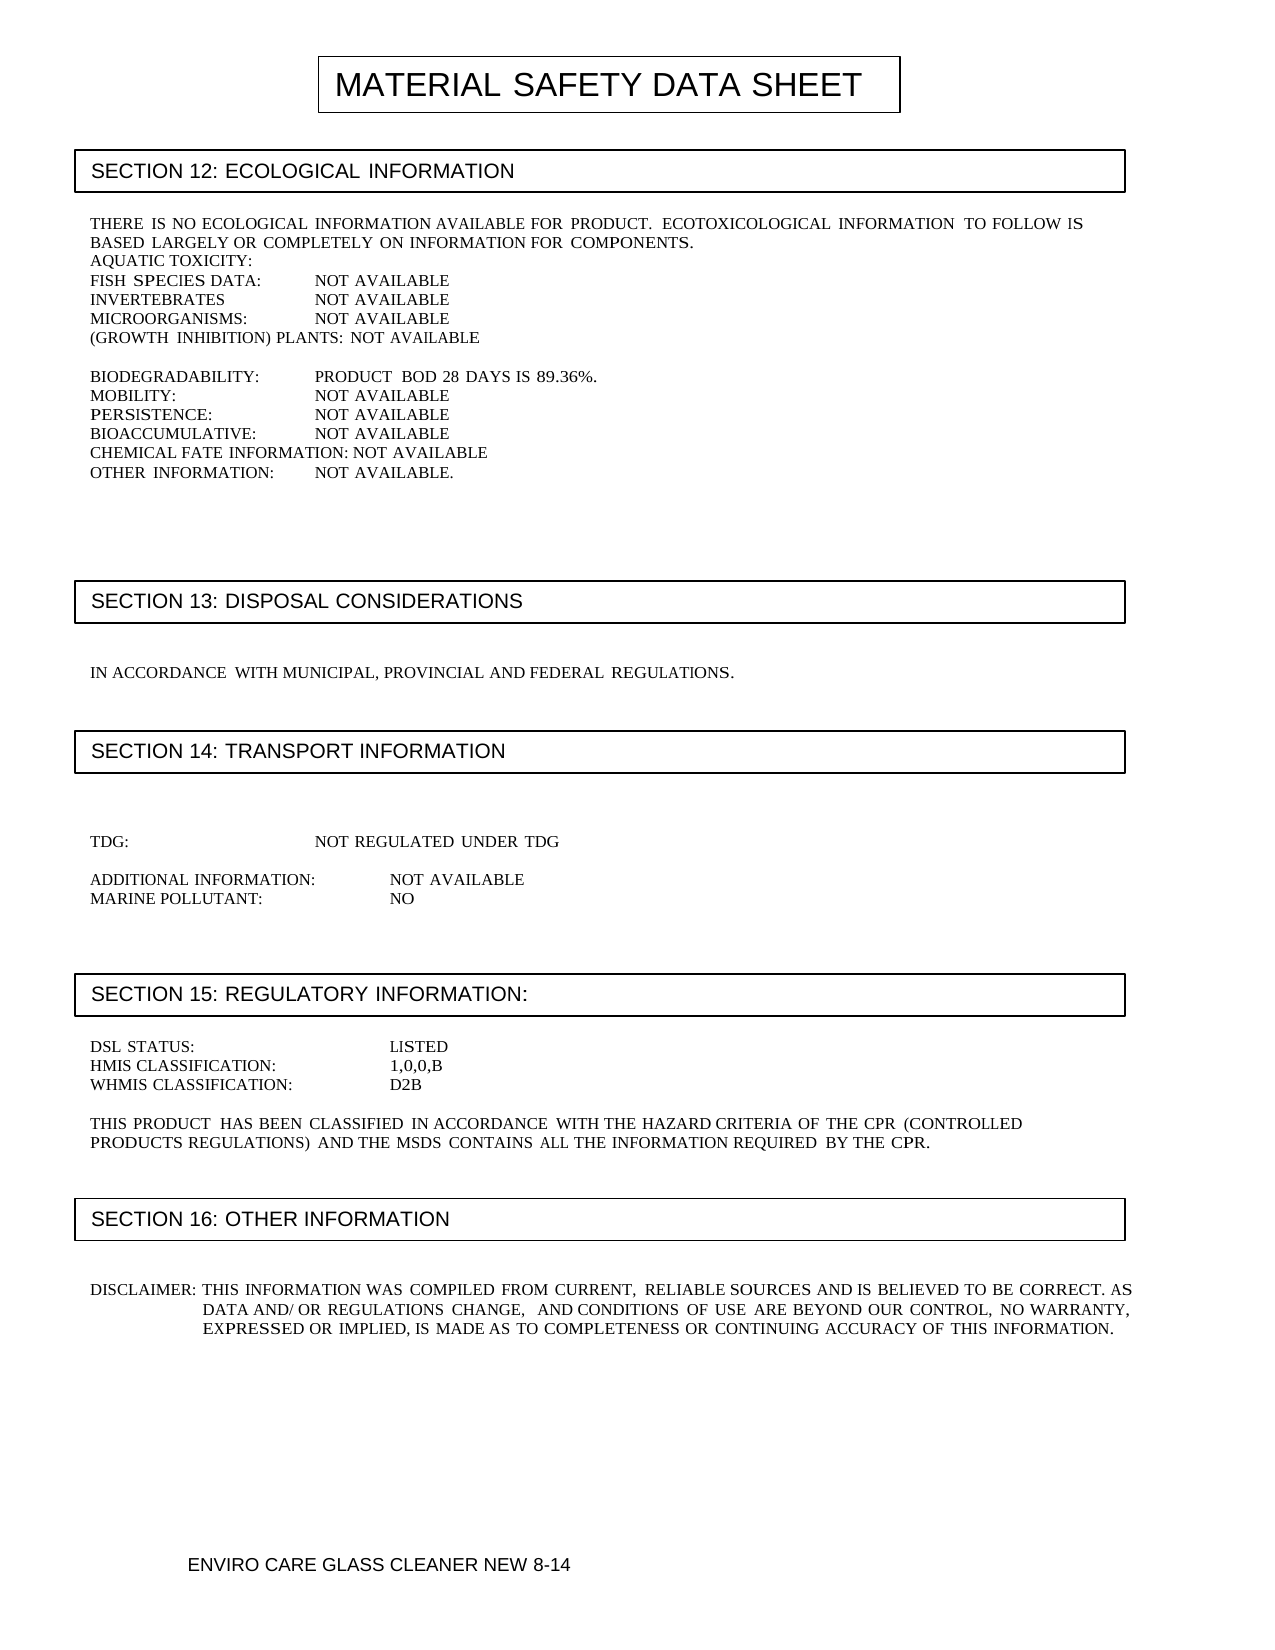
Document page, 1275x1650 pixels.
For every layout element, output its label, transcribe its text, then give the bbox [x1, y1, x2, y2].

text BIODEGRADABILITY: PRODUCT BOD 28 DAYS IS 89.36%. MOBILITY: NOT AVAILABLE [90, 367, 604, 405]
text MARINE POLLUTANT: NO [90, 889, 1152, 908]
text SECTION 14: TRANSPORT INFORMATION [91, 739, 1152, 763]
text SECTION 12: ECOLOGICAL INFORMATION [91, 158, 1152, 182]
text PERSISTENCE: NOT AVAILABLE BIOACCUMULATIVE: NOT AVAILABLE CHEMICAL FATE INFORMATION: NOT AVAILABLE OTHER INFORMATION: NOT AVAILABLE. [90, 405, 488, 482]
text TDG: NOT REGULATED UNDER TDG ADDITIONAL INFORMATION: NOT AVAILABLE [90, 814, 566, 889]
text MATERIAL SAFETY DATA SHEET [334, 65, 1152, 97]
text SECTION 16: OTHER INFORMATION [91, 1207, 1152, 1231]
text FISH SPECIES DATA: NOT AVAILABLE INVERTEBRATES NOT AVAILABLE MICROORGANISMS: NOT AVAILABLE (GROWTH INHIBITION) PLANTS: NOT AVAILABLE [90, 271, 487, 347]
text DISCLAIMER: THIS INFORMATION WAS COMPILED FROM CURRENT, RELIABLE SOURCES AND IS BELIEVED TO BE CORRECT. AS DATA AND/ OR REGULATIONS CHANGE, AND CONDITIONS OF USE ARE BEYOND OUR CONTROL, NO WARRANTY, EXPRESSED OR IMPLIED, IS MADE AS TO COMPLETENESS OR CONTINUING ACCURACY OF THIS INFORMATION. [90, 1281, 1143, 1338]
text THERE IS NO ECOLOGICAL INFORMATION AVAILABLE FOR PRODUCT. ECOTOXICOLOGICAL INFORMATION TO FOLLOW IS BASED LARGELY OR COMPLETELY ON INFORMATION FOR COMPONENTS. [90, 213, 1093, 252]
text DSL STATUS: LISTED HMIS CLASSIFICATION: 1,0,0,B WHMIS CLASSIFICATION: D2B [90, 1037, 454, 1094]
text THIS PRODUCT HAS BEEN CLASSIFIED IN ACCORDANCE WITH THE HAZARD CRITERIA OF THE CPR (CONTROLLED PRODUCTS REGULATIONS) AND THE MSDS CONTAINS ALL THE INFORMATION REQUIRED BY THE CPR. [90, 1114, 1032, 1152]
text AQUATIC TOXICITY: [90, 252, 1152, 271]
text SECTION 13: DISPOSAL CONSIDERATIONS [91, 589, 1152, 613]
text IN ACCORDANCE WITH MUNICIPAL, PROVINCIAL AND FEDERAL REGULATIONS. [90, 663, 1152, 682]
text SECTION 15: REGULATORY INFORMATION: [91, 982, 1152, 1006]
